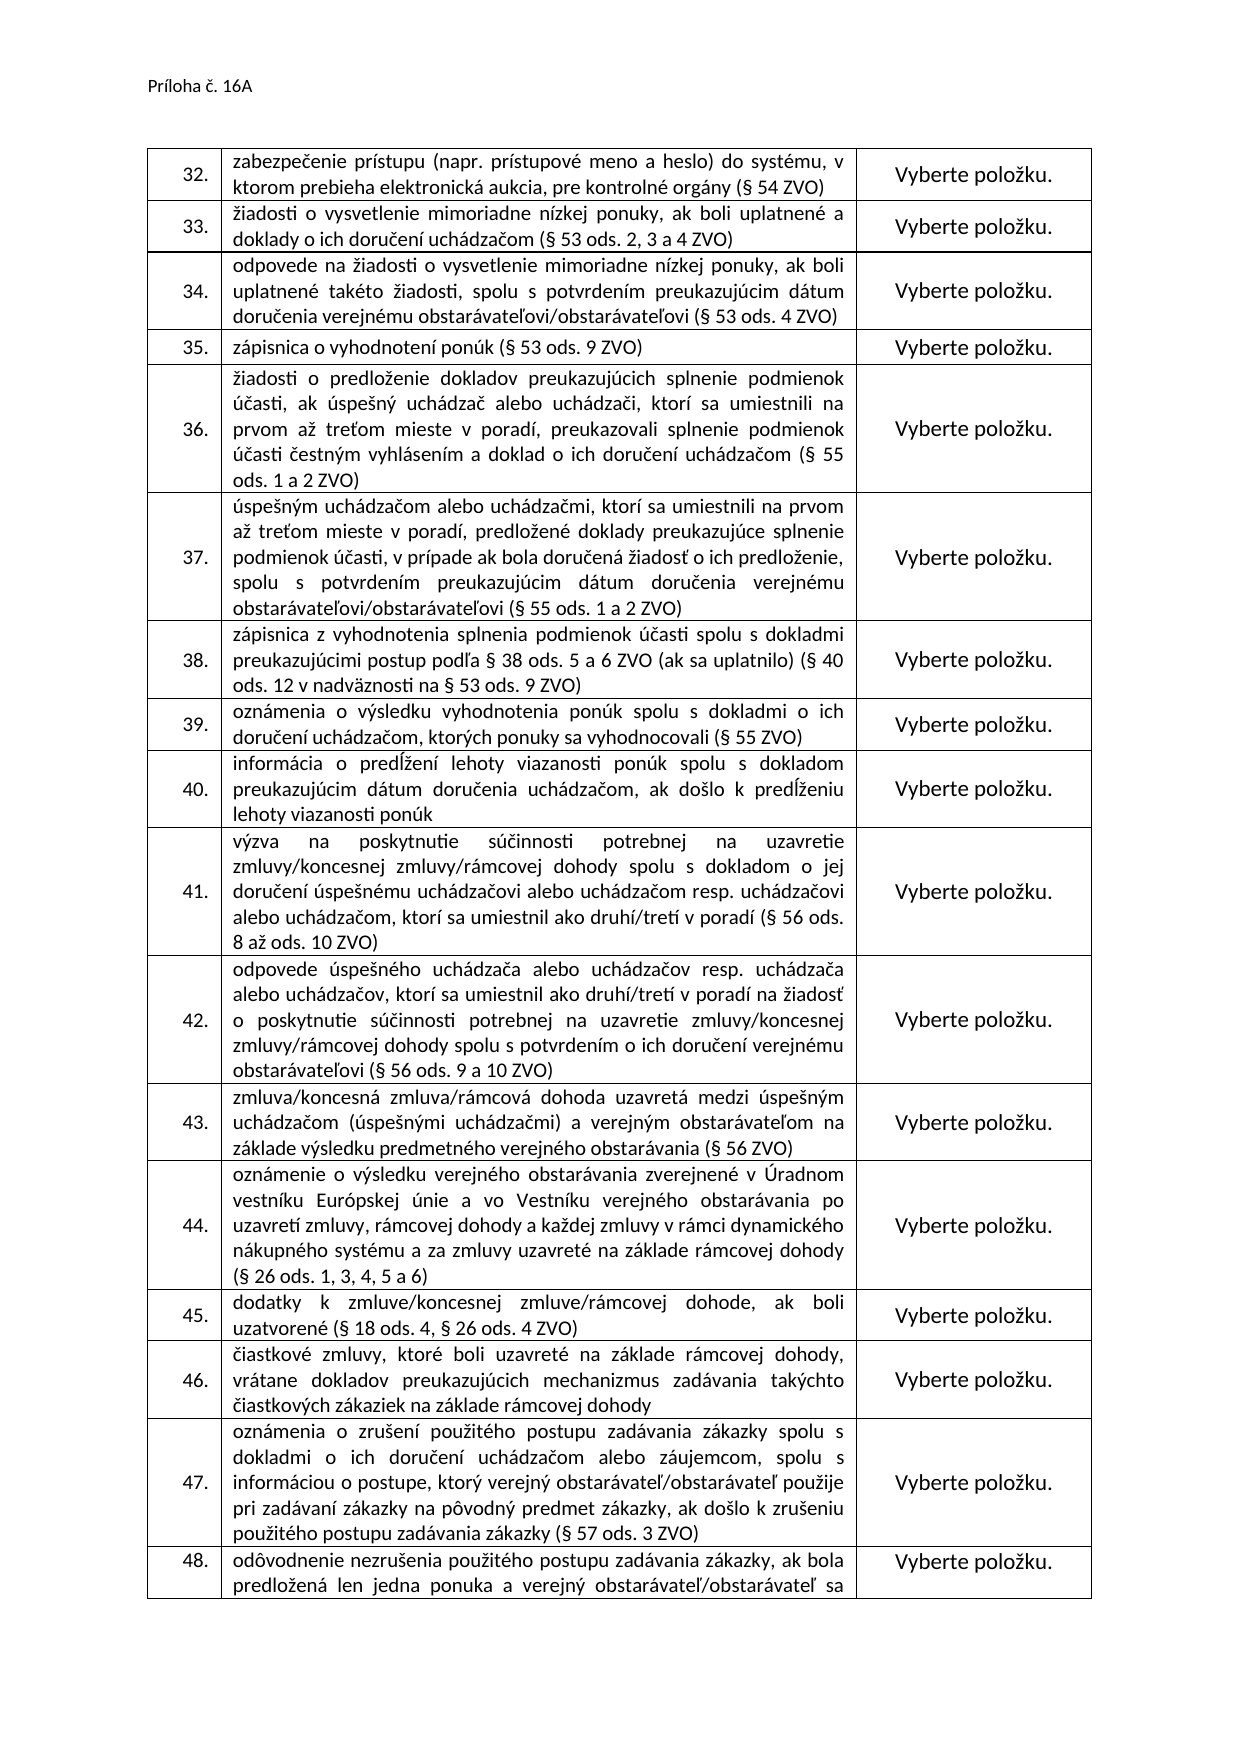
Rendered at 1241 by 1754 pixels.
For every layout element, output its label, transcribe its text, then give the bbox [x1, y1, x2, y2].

table_cell [148, 253, 221, 329]
table_cell [148, 149, 221, 199]
table_cell zápisnica o vyhodnotení ponúk (§ 53 ods. 9 ZVO) [222, 330, 856, 364]
table_cell [148, 828, 221, 955]
table_cell zápisnica z vyhodnotenia splnenia podmienok účasti spolu s dokladmi preukazujúcimi postup podľa § 38 ods. 5 a 6 ZVO (ak sa uplatnilo) (§ 40 ods. 12 v nadväznosti na § 53 ods. 9 ZVO) [222, 621, 856, 698]
table_cell [148, 1161, 221, 1288]
table_cell odpovede úspešného uchádzača alebo uchádzačov resp. uchádzača alebo uchádzačov, ktorí sa umiestnil ako druhí/tretí v poradí na žiadosť o poskytnutie súčinnosti potrebnej na uzavretie zmluvy/koncesnej zmluvy/rámcovej dohody spolu s potvrdením o ich doručení verejnému obstarávateľovi (§ 56 ods. 9 a 10 ZVO) [222, 956, 856, 1083]
table_cell [148, 1547, 221, 1598]
table_cell [148, 201, 221, 251]
table_cell žiadosti o vysvetlenie mimoriadne nízkej ponuky, ak boli uplatnené a doklady o ich doručení uchádzačom (§ 53 ods. 2, 3 a 4 ZVO) [222, 201, 856, 251]
table_cell [148, 365, 221, 492]
table_cell výzva na poskytnutie súčinnosti potrebnej na uzavretie zmluvy/koncesnej zmluvy/rámcovej dohody spolu s dokladom o jej doručení úspešnému uchádzačovi alebo uchádzačom resp. uchádzačovi alebo uchádzačom, ktorí sa umiestnil ako druhí/tretí v poradí (§ 56 ods. 8 až ods. 10 ZVO) [222, 828, 856, 955]
table_cell oznámenia o výsledku vyhodnotenia ponúk spolu s dokladmi o ich doručení uchádzačom, ktorých ponuky sa vyhodnocovali (§ 55 ZVO) [222, 699, 856, 749]
table_cell čiastkové zmluvy, ktoré boli uzavreté na základe rámcovej dohody, vrátane dokladov preukazujúcich mechanizmus zadávania takýchto čiastkových zákaziek na základe rámcovej dohody [222, 1341, 856, 1418]
table_cell zabezpečenie prístupu (napr. prístupové meno a heslo) do systému, v ktorom prebieha elektronická aukcia, pre kontrolné orgány (§ 54 ZVO) [222, 149, 856, 199]
table_cell [148, 1084, 221, 1160]
table_cell oznámenie o výsledku verejného obstarávania zverejnené v Úradnom vestníku Európskej únie a vo Vestníku verejného obstarávania po uzavretí zmluvy, rámcovej dohody a každej zmluvy v rámci dynamického nákupného systému a za zmluvy uzavreté na základe rámcovej dohody (§ 26 ods. 1, 3, 4, 5 a 6) [222, 1161, 856, 1288]
table_cell [148, 621, 221, 698]
table_cell [148, 1419, 221, 1546]
table_cell úspešným uchádzačom alebo uchádzačmi, ktorí sa umiestnili na prvom až treťom mieste v poradí, predložené doklady preukazujúce splnenie podmienok účasti, v prípade ak bola doručená žiadosť o ich predloženie, spolu s potvrdením preukazujúcim dátum doručenia verejnému obstarávateľovi/obstarávateľovi (§ 55 ods. 1 a 2 ZVO) [222, 493, 856, 620]
table_cell [148, 956, 221, 1083]
table_cell dodatky k zmluve/koncesnej zmluve/rámcovej dohode, ak boli uzatvorené (§ 18 ods. 4, § 26 ods. 4 ZVO) [222, 1290, 856, 1340]
table_cell [148, 751, 221, 827]
table_cell zmluva/koncesná zmluva/rámcová dohoda uzavretá medzi úspešným uchádzačom (úspešnými uchádzačmi) a verejným obstarávateľom na základe výsledku predmetného verejného obstarávania (§ 56 ZVO) [222, 1084, 856, 1160]
table_cell [148, 493, 221, 620]
table_cell [148, 1341, 221, 1418]
table_cell [148, 330, 221, 364]
table_cell [148, 1290, 221, 1340]
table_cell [222, 1547, 856, 1598]
table_cell oznámenia o zrušení použitého postupu zadávania zákazky spolu s dokladmi o ich doručení uchádzačom alebo záujemcom, spolu s informáciou o postupe, ktorý verejný obstarávateľ/obstarávateľ použije pri zadávaní zákazky na pôvodný predmet zákazky, ak došlo k zrušeniu použitého postupu zadávania zákazky (§ 57 ods. 3 ZVO) [222, 1419, 856, 1546]
table_cell odpovede na žiadosti o vysvetlenie mimoriadne nízkej ponuky, ak boli uplatnené takéto žiadosti, spolu s potvrdením preukazujúcim dátum doručenia verejnému obstarávateľovi/obstarávateľovi (§ 53 ods. 4 ZVO) [222, 253, 856, 329]
table_cell informácia o predĺžení lehoty viazanosti ponúk spolu s dokladom preukazujúcim dátum doručenia uchádzačom, ak došlo k predĺženiu lehoty viazanosti ponúk [222, 751, 856, 827]
table_cell [148, 699, 221, 749]
table_cell žiadosti o predloženie dokladov preukazujúcich splnenie podmienok účasti, ak úspešný uchádzač alebo uchádzači, ktorí sa umiestnili na prvom až treťom mieste v poradí, preukazovali splnenie podmienok účasti čestným vyhlásením a doklad o ich doručení uchádzačom (§ 55 ods. 1 a 2 ZVO) [222, 365, 856, 492]
